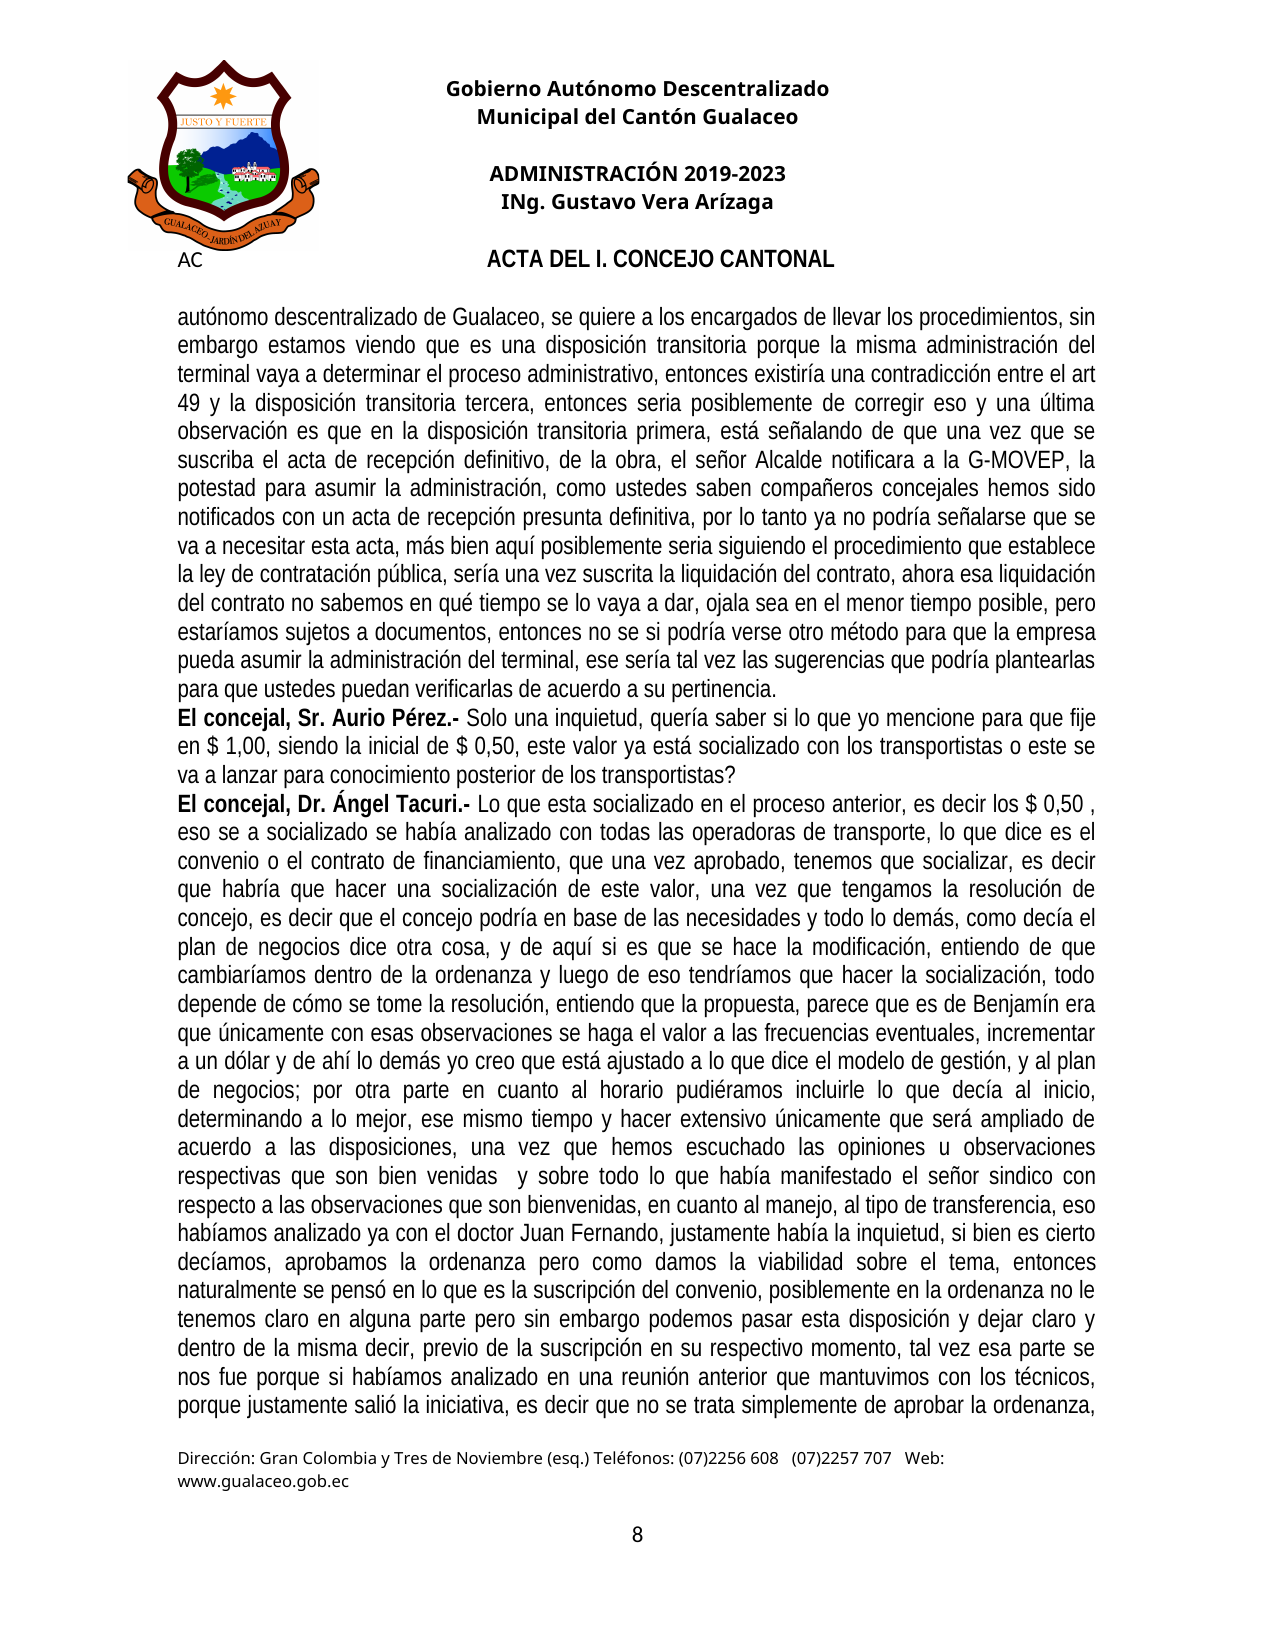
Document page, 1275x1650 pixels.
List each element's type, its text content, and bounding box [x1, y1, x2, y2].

picture [127, 60, 320, 251]
text El concejal, Sr. Aurio Pérez.- Solo una inquietud, quería saber si lo que yo mencione para que fije en $ 1,00, siendo la inicial de $ 0,50, este valor ya está socializado con los transportistas o este se va a lanzar para conocimiento posterior de los transportistas? [177, 703, 1098, 788]
